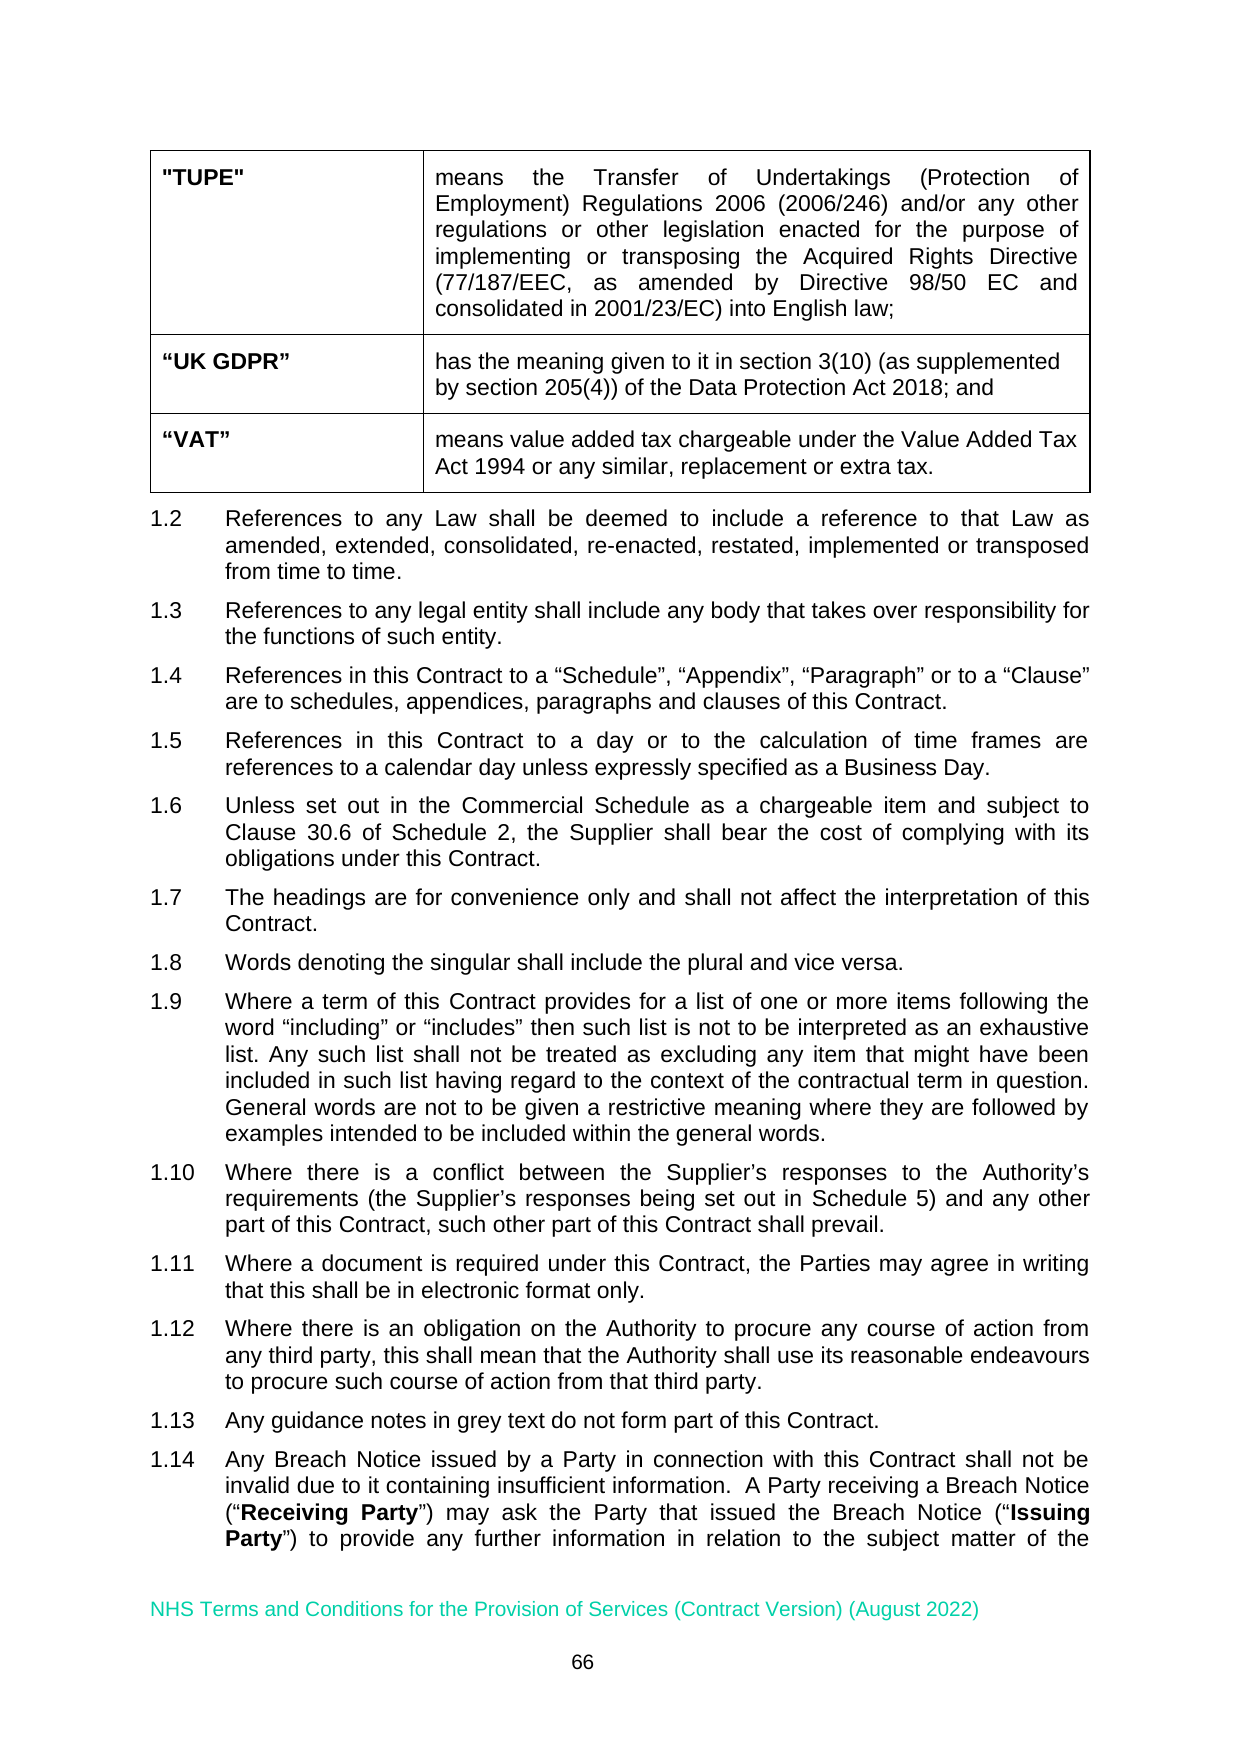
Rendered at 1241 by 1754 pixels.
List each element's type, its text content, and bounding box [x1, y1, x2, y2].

table_cell means value added tax chargeable under the Value Added Tax Act 1994 or any similar, replacement or extra tax. [424, 414, 1089, 492]
subtitle Where there is a conflict between the Supplier’s responses to the Authority’s requirements (the Supplier’s responses being set out in Schedule 5) and any other part of this Contract, such other part of this Contract shall prevail. [150, 1159, 1090, 1238]
subtitle Where a document is required under this Contract, the Parties may agree in writing that this shall be in electronic format only. [150, 1250, 1090, 1303]
subtitle References in this Contract to a “Schedule”, “Appendix”, “Paragraph” or to a “Clause” are to schedules, appendices, paragraphs and clauses of this Contract. [150, 662, 1090, 715]
table_cell “VAT” [151, 414, 423, 492]
subtitle Where a term of this Contract provides for a list of one or more items following the word “including” or “includes” then such list is not to be interpreted as an exhaustive list. Any such list shall not be treated as excluding any item that might have been included in such list having regard to the context of the contractual term in question. General words are not to be given a restrictive meaning where they are followed by examples intended to be included within the general words. [150, 988, 1090, 1146]
subtitle Where there is an obligation on the Authority to procure any course of action from any third party, this shall mean that the Authority shall use its reasonable endeavours to procure such course of action from that third party. [150, 1315, 1090, 1394]
subtitle Any guidance notes in grey text do not form part of this Contract. [150, 1407, 1090, 1433]
table_cell "TUPE" [151, 151, 423, 334]
table_cell has the meaning given to it in section 3(10) (as supplemented by section 205(4)) of the Data Protection Act 2018; and [424, 335, 1089, 413]
subtitle References in this Contract to a day or to the calculation of time frames are references to a calendar day unless expressly specified as a Business Day. [150, 727, 1090, 780]
subtitle References to any Law shall be deemed to include a reference to that Law as amended, extended, consolidated, re-enacted, restated, implemented or transposed from time to time. [150, 505, 1090, 584]
subtitle The headings are for convenience only and shall not affect the interpretation of this Contract. [150, 884, 1090, 937]
subtitle References to any legal entity shall include any body that takes over responsibility for the functions of such entity. [150, 597, 1090, 649]
subtitle Unless set out in the Commercial Schedule as a chargeable item and subject to Clause 30.6 of Schedule 2, the Supplier shall bear the cost of complying with its obligations under this Contract. [150, 792, 1090, 871]
subtitle Words denoting the singular shall include the plural and vice versa. [150, 949, 1090, 976]
table_cell means the Transfer of Undertakings (Protection of Employment) Regulations 2006 (2006/246) and/or any other regulations or other legislation enacted for the purpose of implementing or transposing the Acquired Rights Directive (77/187/EEC, as amended by Directive 98/50 EC and consolidated in 2001/23/EC) into English law; [424, 151, 1089, 334]
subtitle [150, 1446, 1090, 1551]
table_cell “UK GDPR” [151, 335, 423, 413]
